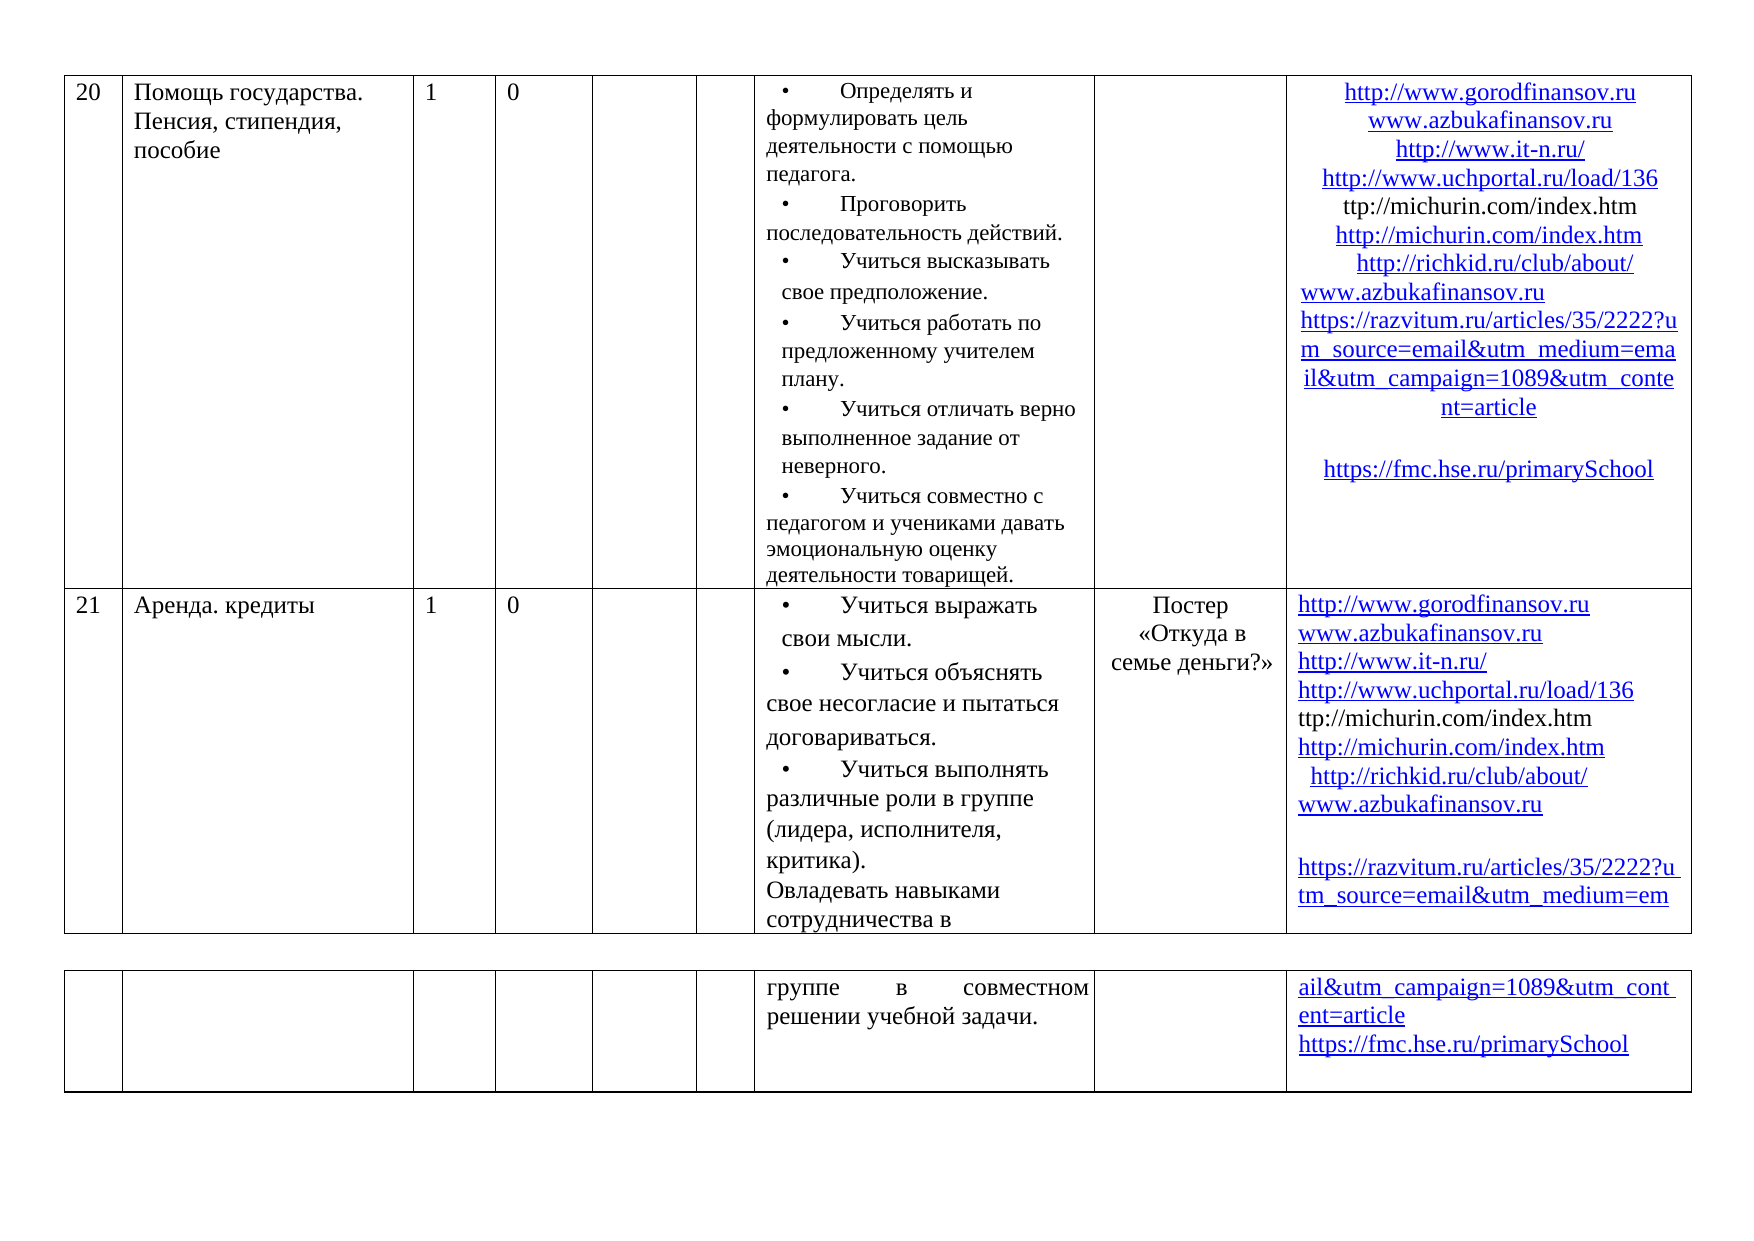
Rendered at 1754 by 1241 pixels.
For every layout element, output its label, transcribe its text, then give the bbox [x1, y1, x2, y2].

table_cell [593, 589, 696, 933]
table_header [593, 971, 696, 1091]
table_cell http://www.gorodfinansov.ru www.azbukafinansov.ru http://www.it-n.ru/ http://www.uchportal.ru/load/136 ttp://michurin.com/index.htm http://michurin.com/index.htm http://richkid.ru/club/about/ www.azbukafinansov.ru https://razvitum.ru/articles/35/2222?u tm_source=email&utm_medium=em [1287, 589, 1691, 933]
table_cell [697, 589, 754, 933]
table_cell 0 [496, 589, 592, 933]
table_cell 0 [496, 76, 592, 588]
table_header ail&utm_campaign=1089&utm_cont ent=article https://fmc.hse.ru/primarySchool [1287, 971, 1691, 1091]
table_cell [593, 76, 696, 588]
table_cell 1 [414, 589, 495, 933]
table_header [1095, 971, 1286, 1091]
table_cell Определять и формулировать цель деятельности с помощью педагога. Проговорить последовательность действий. Учиться высказывать свое предположение. Учиться работать по предложенному учителем плану. Учиться отличать верно выполненное задание от неверного. Учиться совместно с педагогом и учениками давать эмоциональную оценку деятельности товарищей. [755, 76, 1094, 588]
table_header [65, 971, 122, 1091]
table_header [123, 971, 413, 1091]
table_header [496, 971, 592, 1091]
table_header [697, 971, 754, 1091]
table_cell 21 [65, 589, 122, 933]
table_cell [1095, 76, 1286, 588]
table_cell Аренда. кредиты [123, 589, 413, 933]
table_cell Постер «Откуда в семье деньги?» [1095, 589, 1286, 933]
table_cell [697, 76, 754, 588]
table_cell Учиться выражать свои мысли. Учиться объяснять свое несогласие и пытаться договариваться. Учиться выполнять различные роли в группе (лидера, исполнителя, критика). Овладевать навыками сотрудничества в [755, 589, 1094, 933]
table_cell Помощь государства. Пенсия, стипендия, пособие [123, 76, 413, 588]
table_header группе в совместном решении учебной задачи. [755, 971, 1094, 1091]
table_cell 20 [65, 76, 122, 588]
table_cell 1 [414, 76, 495, 588]
table_header [414, 971, 495, 1091]
table_cell http://www.gorodfinansov.ru www.azbukafinansov.ru http://www.it-n.ru/ http://www.uchportal.ru/load/136 ttp://michurin.com/index.htm http://michurin.com/index.htm http://richkid.ru/club/about/ www.azbukafinansov.ru https://razvitum.ru/articles/35/2222?u m_source=email&utm_medium=ema il&utm_campaign=1089&utm_conte nt=article https://fmc.hse.ru/primarySchool [1287, 76, 1691, 588]
